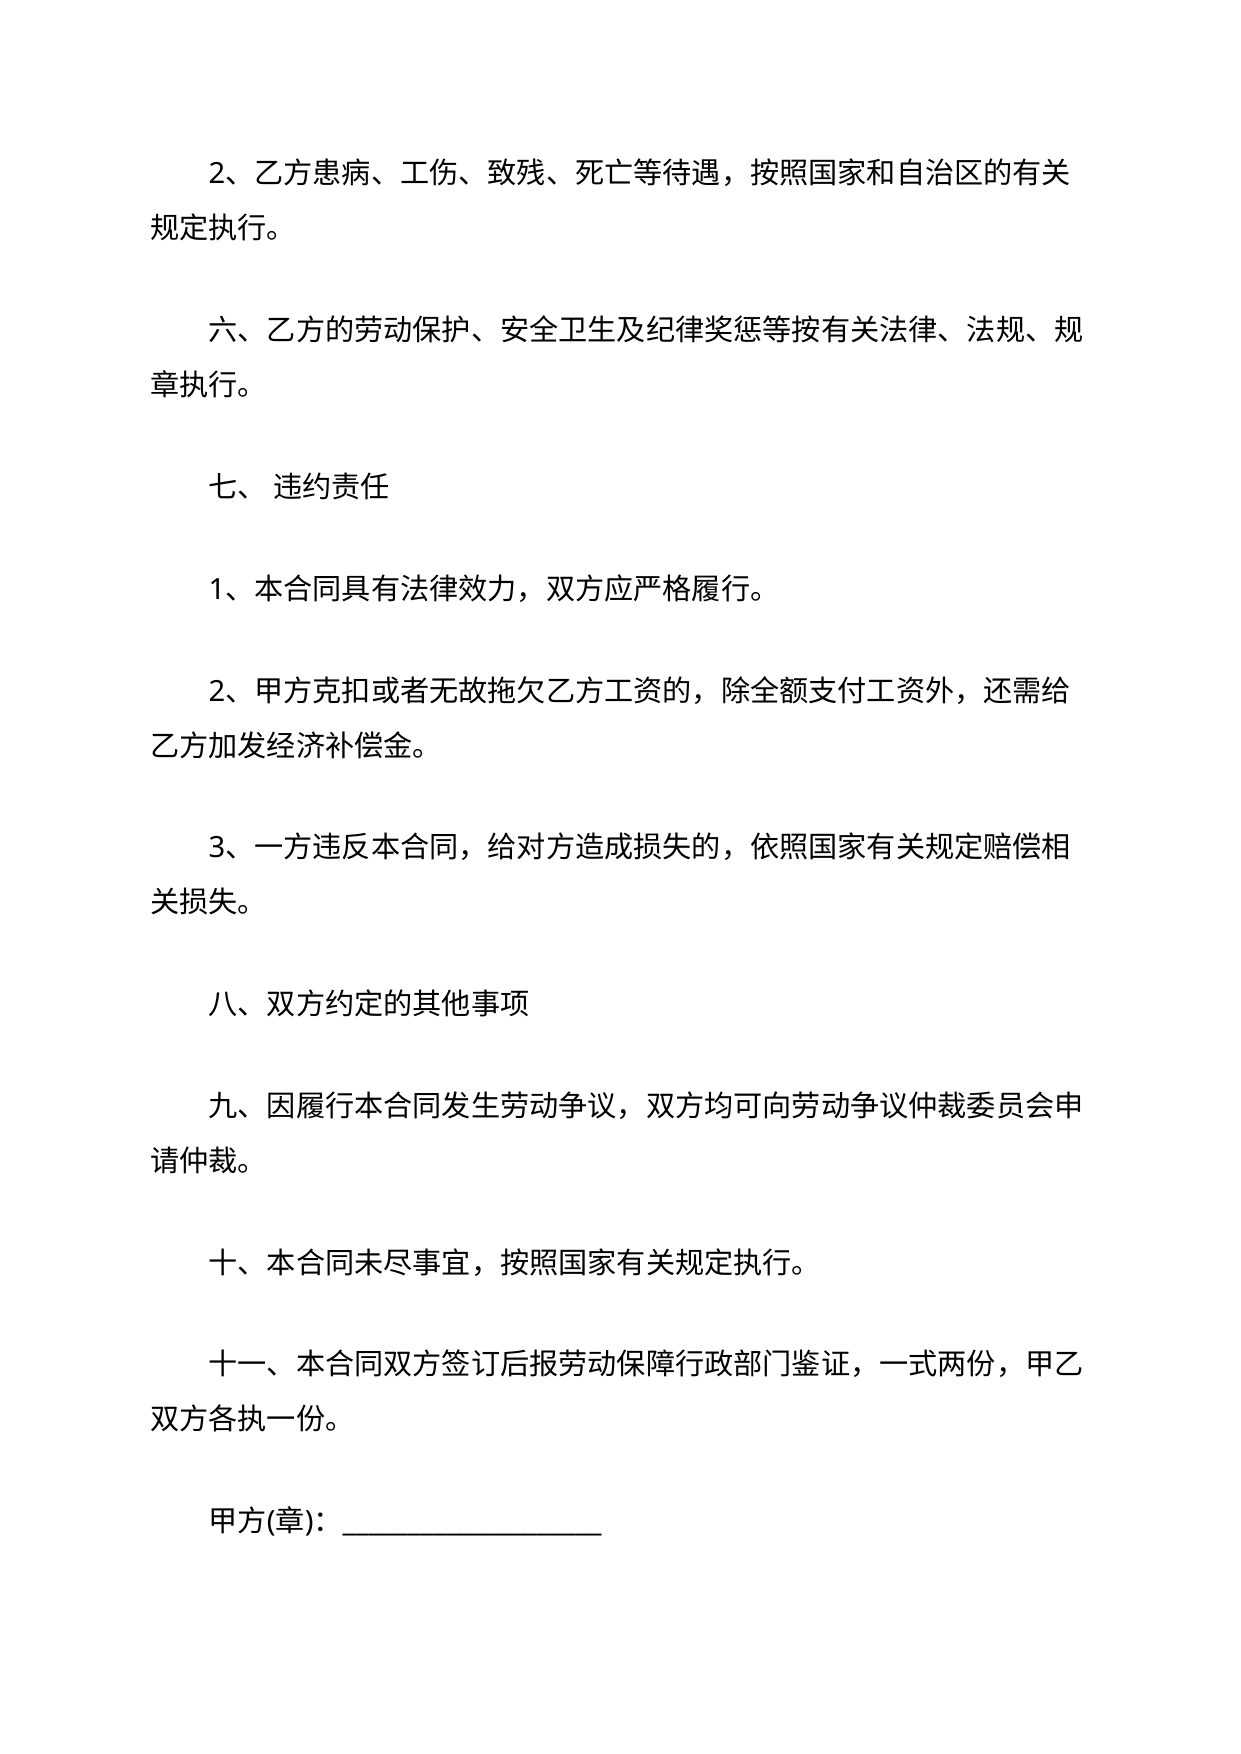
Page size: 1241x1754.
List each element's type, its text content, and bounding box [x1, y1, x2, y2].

text 十、本合同未尽事宜，按照国家有关规定执行。 [150, 1239, 1090, 1281]
text 1、本合同具有法律效力，双方应严格履行。 [150, 565, 1090, 608]
text 九、因履行本合同发生劳动争议，双方均可向劳动争议仲裁委员会申请仲裁。 [150, 1082, 1090, 1180]
text 八、双方约定的其他事项 [150, 981, 1090, 1023]
text 3、一方违反本合同，给对方造成损失的，依照国家有关规定赔偿相关损失。 [150, 824, 1090, 921]
text 六、乙方的劳动保护、安全卫生及纪律奖惩等按有关法律、法规、规章执行。 [150, 307, 1090, 404]
text 2、甲方克扣或者无故拖欠乙方工资的，除全额支付工资外，还需给乙方加发经济补偿金。 [150, 667, 1090, 764]
text 七、 违约责任 [150, 463, 1090, 506]
text 2、乙方患病、工伤、致残、死亡等待遇，按照国家和自治区的有关规定执行。 [150, 150, 1090, 247]
text 甲方(章)：____________________ [150, 1498, 1090, 1540]
text 十一、本合同双方签订后报劳动保障行政部门鉴证，一式两份，甲乙双方各执一份。 [150, 1341, 1090, 1438]
